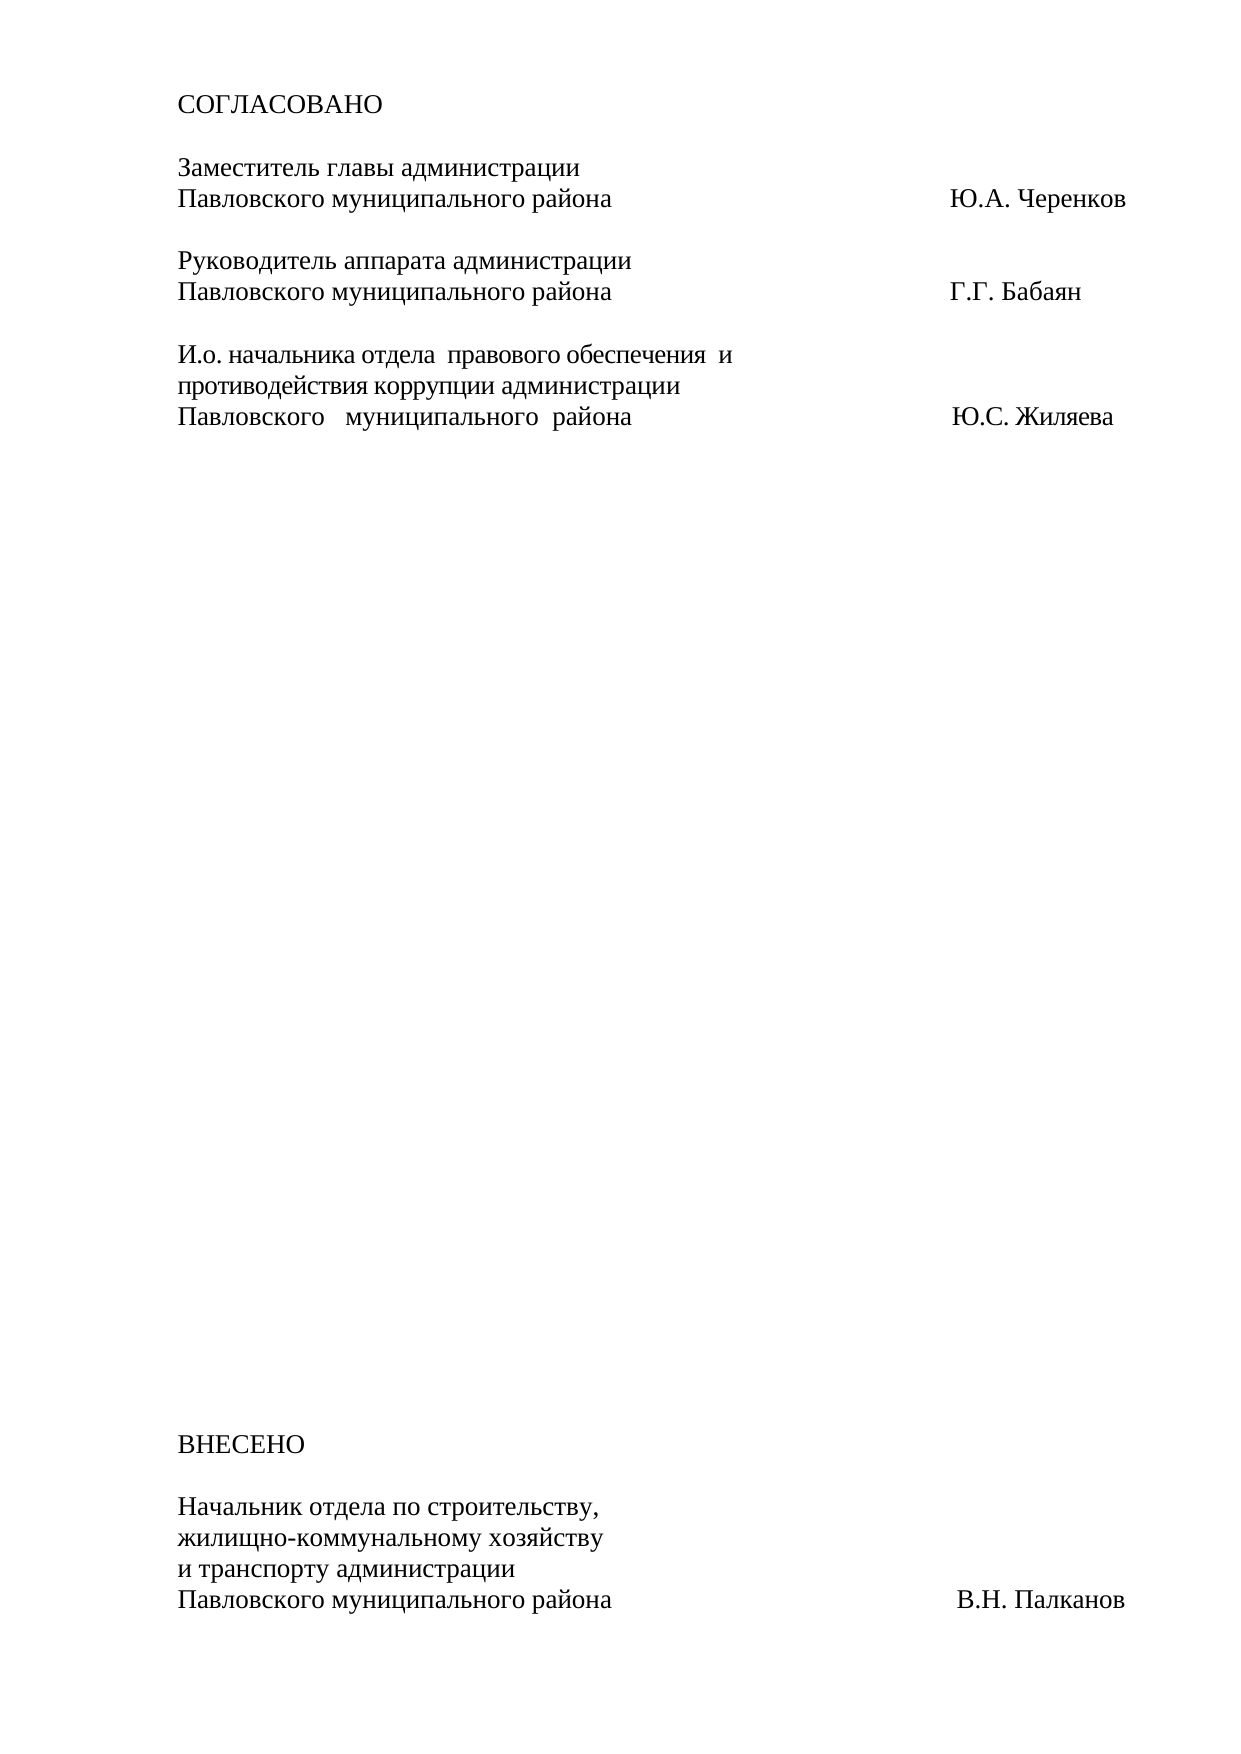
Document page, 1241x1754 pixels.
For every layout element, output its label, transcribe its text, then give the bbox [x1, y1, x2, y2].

text противодействия коррупции администрации [177, 369, 1152, 400]
text Павловского муниципального района Г.Г. Бабаян [177, 276, 1152, 307]
text Павловского муниципального района Ю.С. Жиляева [177, 400, 1152, 431]
text Заместитель главы администрации [177, 151, 1152, 182]
text Павловского муниципального района Ю.А. Черенков [177, 182, 1152, 213]
text СОГЛАСОВАНО [177, 89, 1152, 120]
text Руководитель аппарата администрации [177, 244, 1152, 276]
text и транспорту администрации [177, 1552, 1152, 1584]
text И.о. начальника отдела правового обеспечения и [177, 338, 1152, 369]
text Начальник отдела по строительству, [177, 1490, 1152, 1521]
text Павловского муниципального района В.Н. Палканов [177, 1584, 1152, 1615]
text ВНЕСЕНО [177, 1428, 1152, 1459]
text жилищно-коммунальному хозяйству [177, 1521, 1152, 1552]
